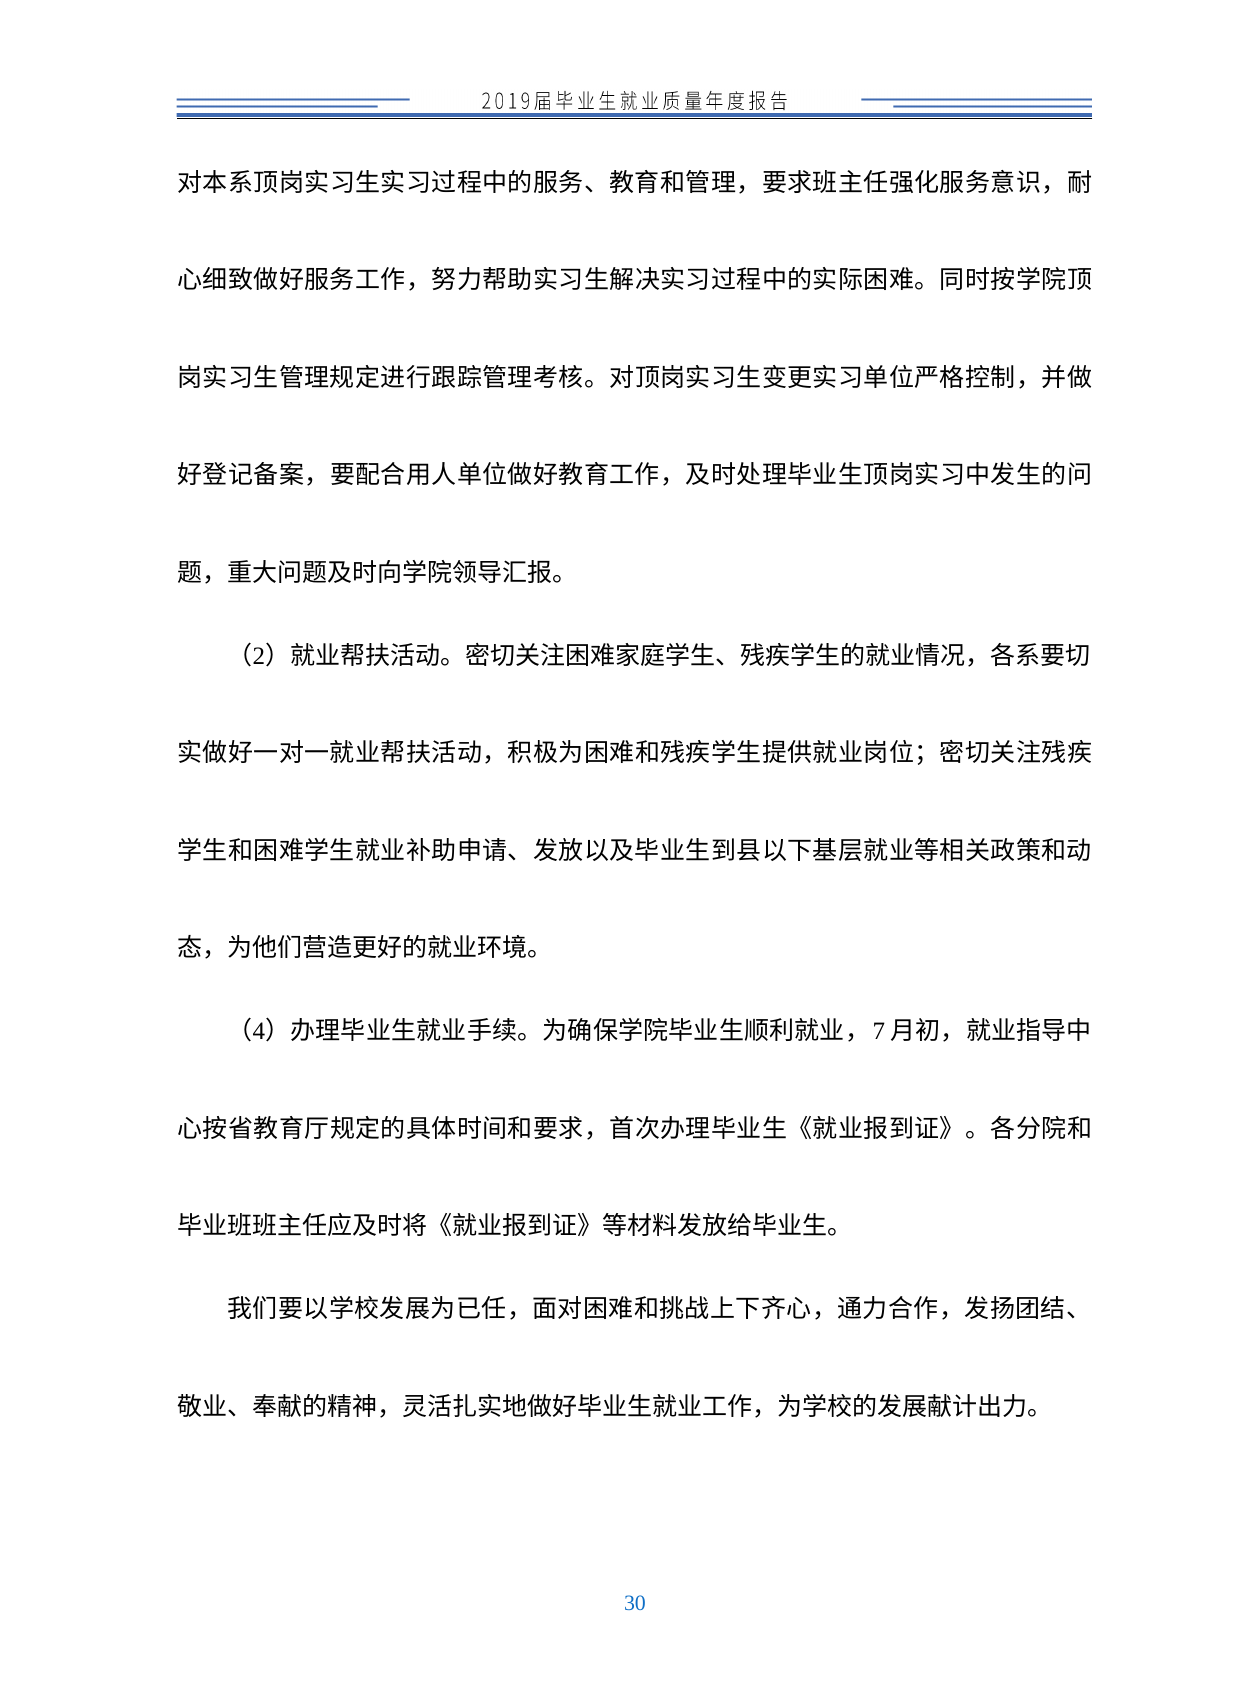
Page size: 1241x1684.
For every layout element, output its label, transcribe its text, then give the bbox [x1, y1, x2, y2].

text （2）就业帮扶活动。密切关注困难家庭学生、残疾学生的就业情况，各系要切实做好一对一就业帮扶活动，积极为困难和残疾学生提供就业岗位；密切关注残疾学生和困难学生就业补助申请、发放以及毕业生到县以下基层就业等相关政策和动态，为他们营造更好的就业环境。 [177, 621, 1092, 978]
picture [176, 89, 1092, 117]
text （4）办理毕业生就业手续。为确保学院毕业生顺利就业，7月初，就业指导中心按省教育厅规定的具体时间和要求，首次办理毕业生《就业报到证》。各分院和毕业班班主任应及时将《就业报到证》等材料发放给毕业生。 [177, 996, 1092, 1256]
text 我们要以学校发展为已任，面对困难和挑战上下齐心，通力合作，发扬团结、敬业、奉献的精神，灵活扎实地做好毕业生就业工作，为学校的发展献计出力。 [177, 1274, 1092, 1437]
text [177, 148, 1092, 603]
